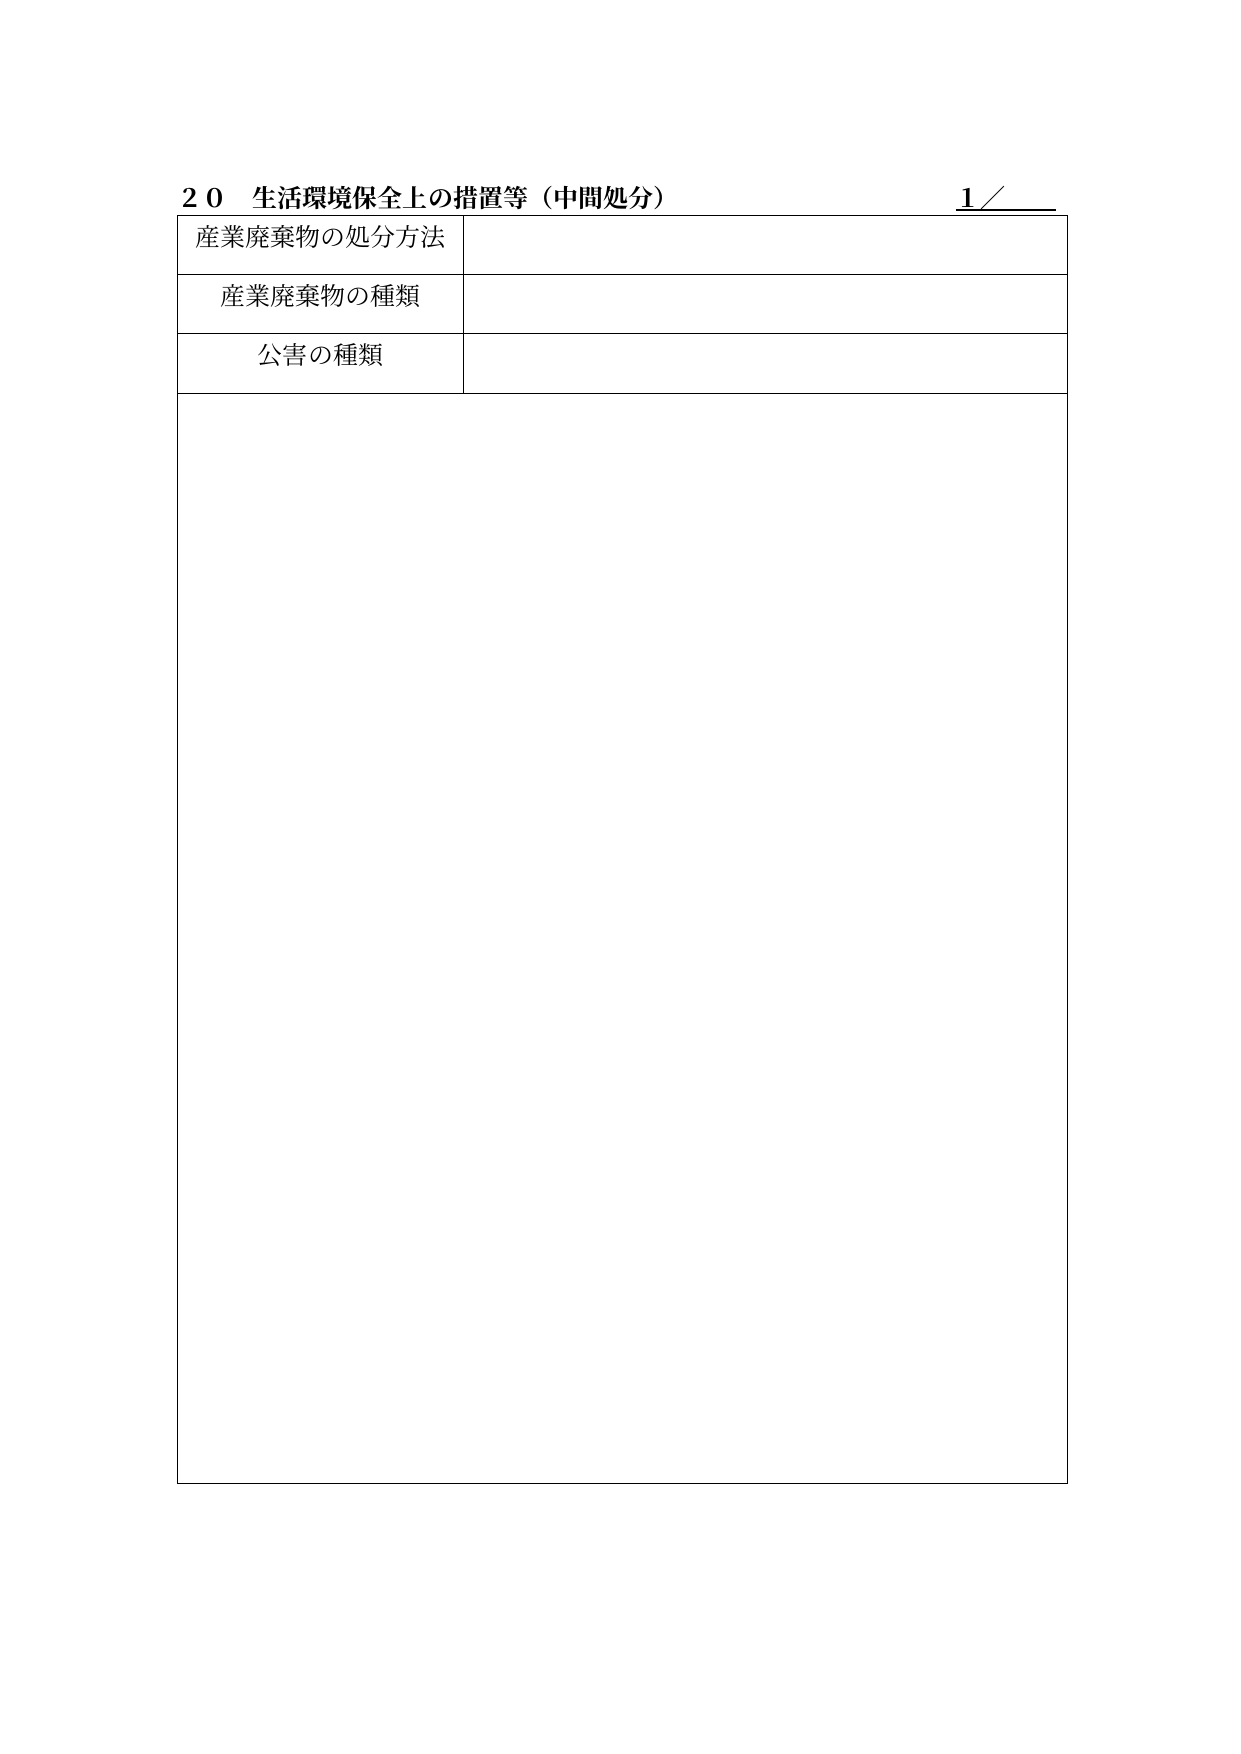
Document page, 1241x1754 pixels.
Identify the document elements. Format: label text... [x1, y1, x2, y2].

table_cell [178, 394, 1067, 1483]
table_cell 産業廃棄物の種類 [178, 275, 463, 333]
table_cell [464, 334, 1067, 392]
table_cell 公害の種類 [178, 334, 463, 392]
text ２０ 生活環境保全上の措置等（中間処分） １／ [177, 177, 1068, 215]
table_header [464, 216, 1067, 274]
table_header 産業廃棄物の処分方法 [178, 216, 463, 274]
table_cell [464, 275, 1067, 333]
